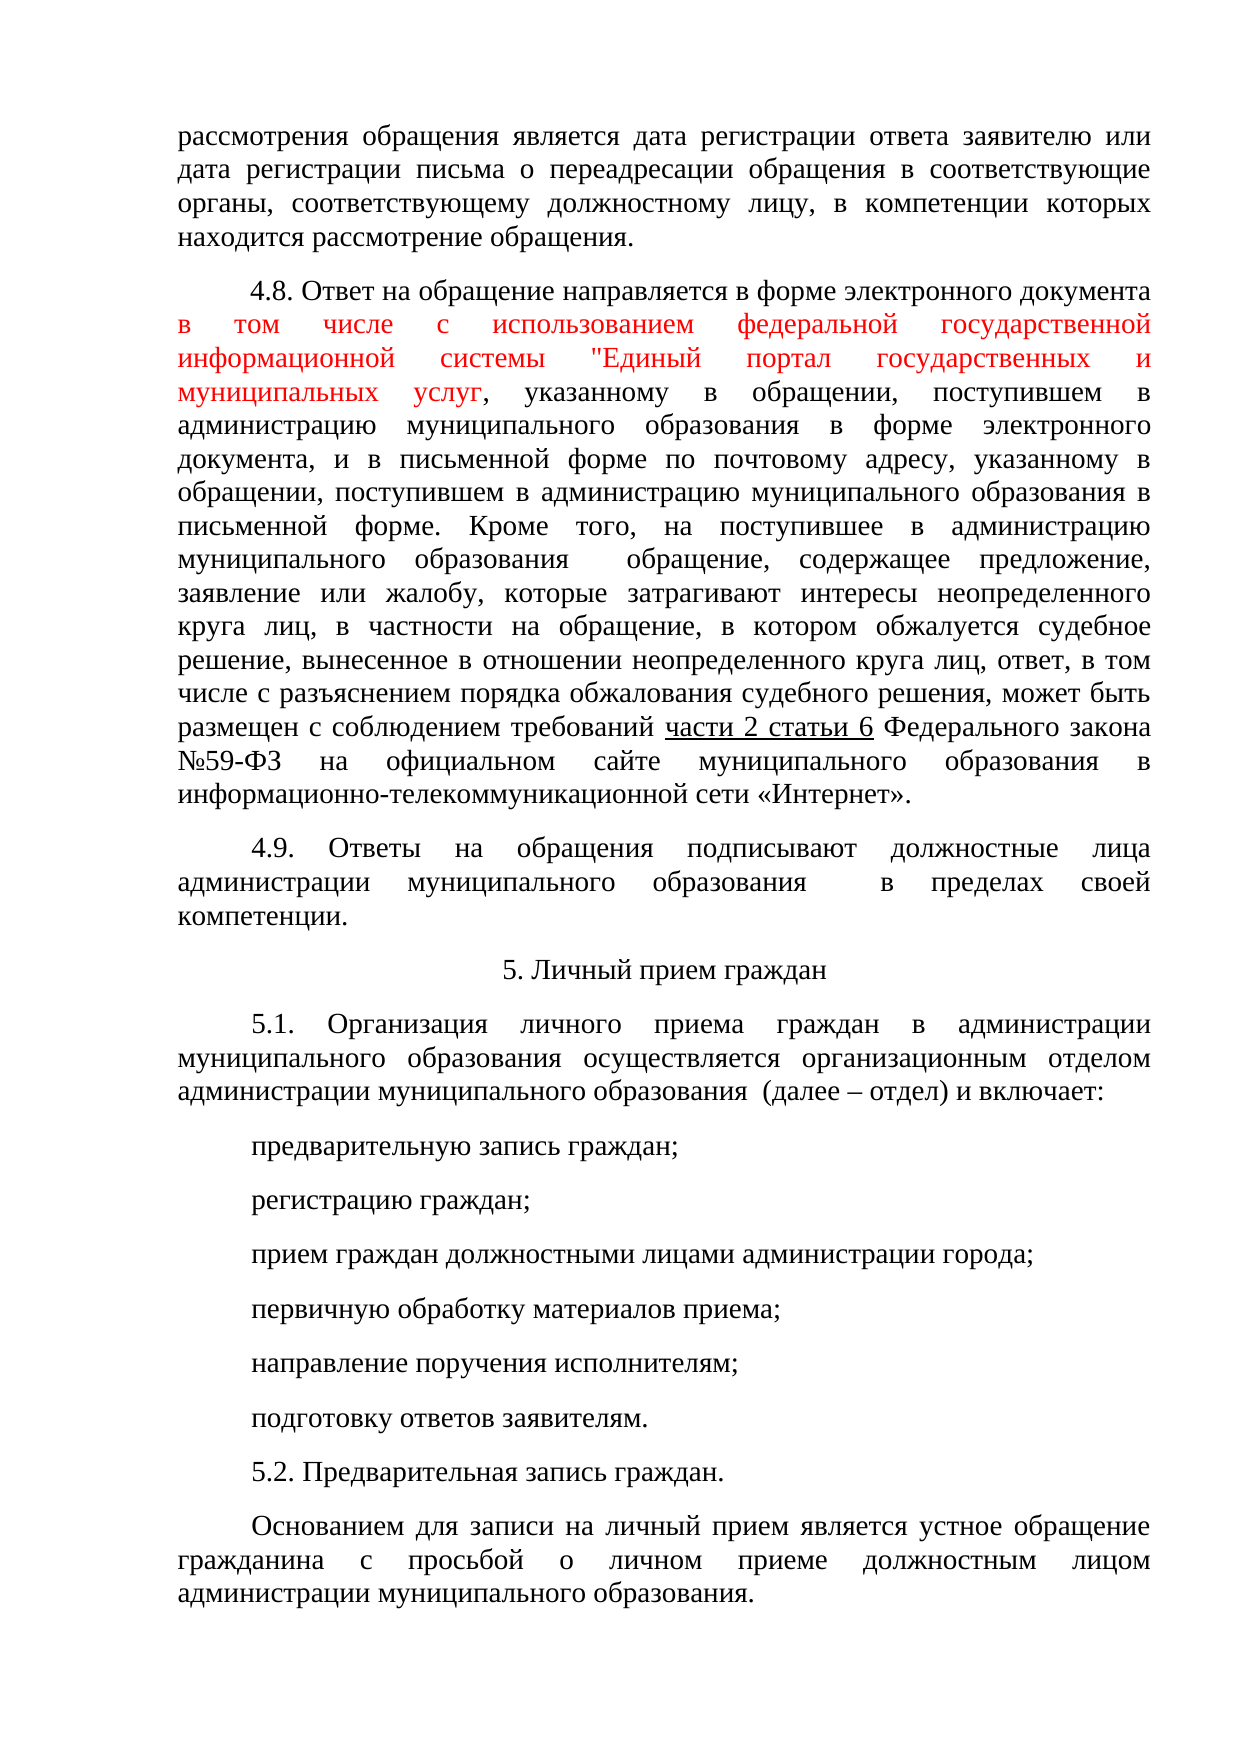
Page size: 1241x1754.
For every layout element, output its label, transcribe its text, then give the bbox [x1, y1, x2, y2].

text 5. Личный прием граждан [177, 952, 1152, 986]
text предварительную запись граждан; [177, 1128, 1152, 1161]
text подготовку ответов заявителям. [177, 1400, 1152, 1433]
text 5.1. Организация личного приема граждан в администрации муниципального образования осуществляется организационным отделом администрации муниципального образования (далее – отдел) и включает: [177, 1006, 1152, 1107]
text Основанием для записи на личный прием является устное обращение гражданина с просьбой о личном приеме должностным лицом администрации муниципального образования. [177, 1508, 1152, 1609]
text 4.9. Ответы на обращения подписывают должностные лица администрации муниципального образования в пределах своей компетенции. [177, 831, 1152, 931]
text 4.8. Ответ на обращение направляется в форме электронного документа в том числе с использованием федеральной государственной информационной системы "Единый портал государственных и муниципальных услуг, указанному в обращении, поступившем в администрацию муниципального образования в форме электронного документа, и в письменной форме по почтовому адресу, указанному в обращении, поступившем в администрацию муниципального образования в письменной форме. Кроме того, на поступившее в администрацию муниципального образования обращение, содержащее предложение, заявление или жалобу, которые затрагивают интересы неопределенного круга лиц, в частности на обращение, в котором обжалуется судебное решение, вынесенное в отношении неопределенного круга лиц, ответ, в том числе с разъяснением порядка обжалования судебного решения, может быть размещен с соблюдением требований части 2 статьи 6 Федерального закона №59-ФЗ на официальном сайте муниципального образования в информационно-телекоммуникационной сети «Интернет». [177, 374, 1152, 810]
text первичную обработку материалов приема; [177, 1291, 1152, 1324]
text 5.2. Предварительная запись граждан. [177, 1454, 1152, 1488]
text регистрацию граждан; [177, 1182, 1152, 1216]
text прием граждан должностными лицами администрации города; [177, 1237, 1152, 1270]
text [177, 118, 1152, 252]
text направление поручения исполнителям; [177, 1345, 1152, 1379]
